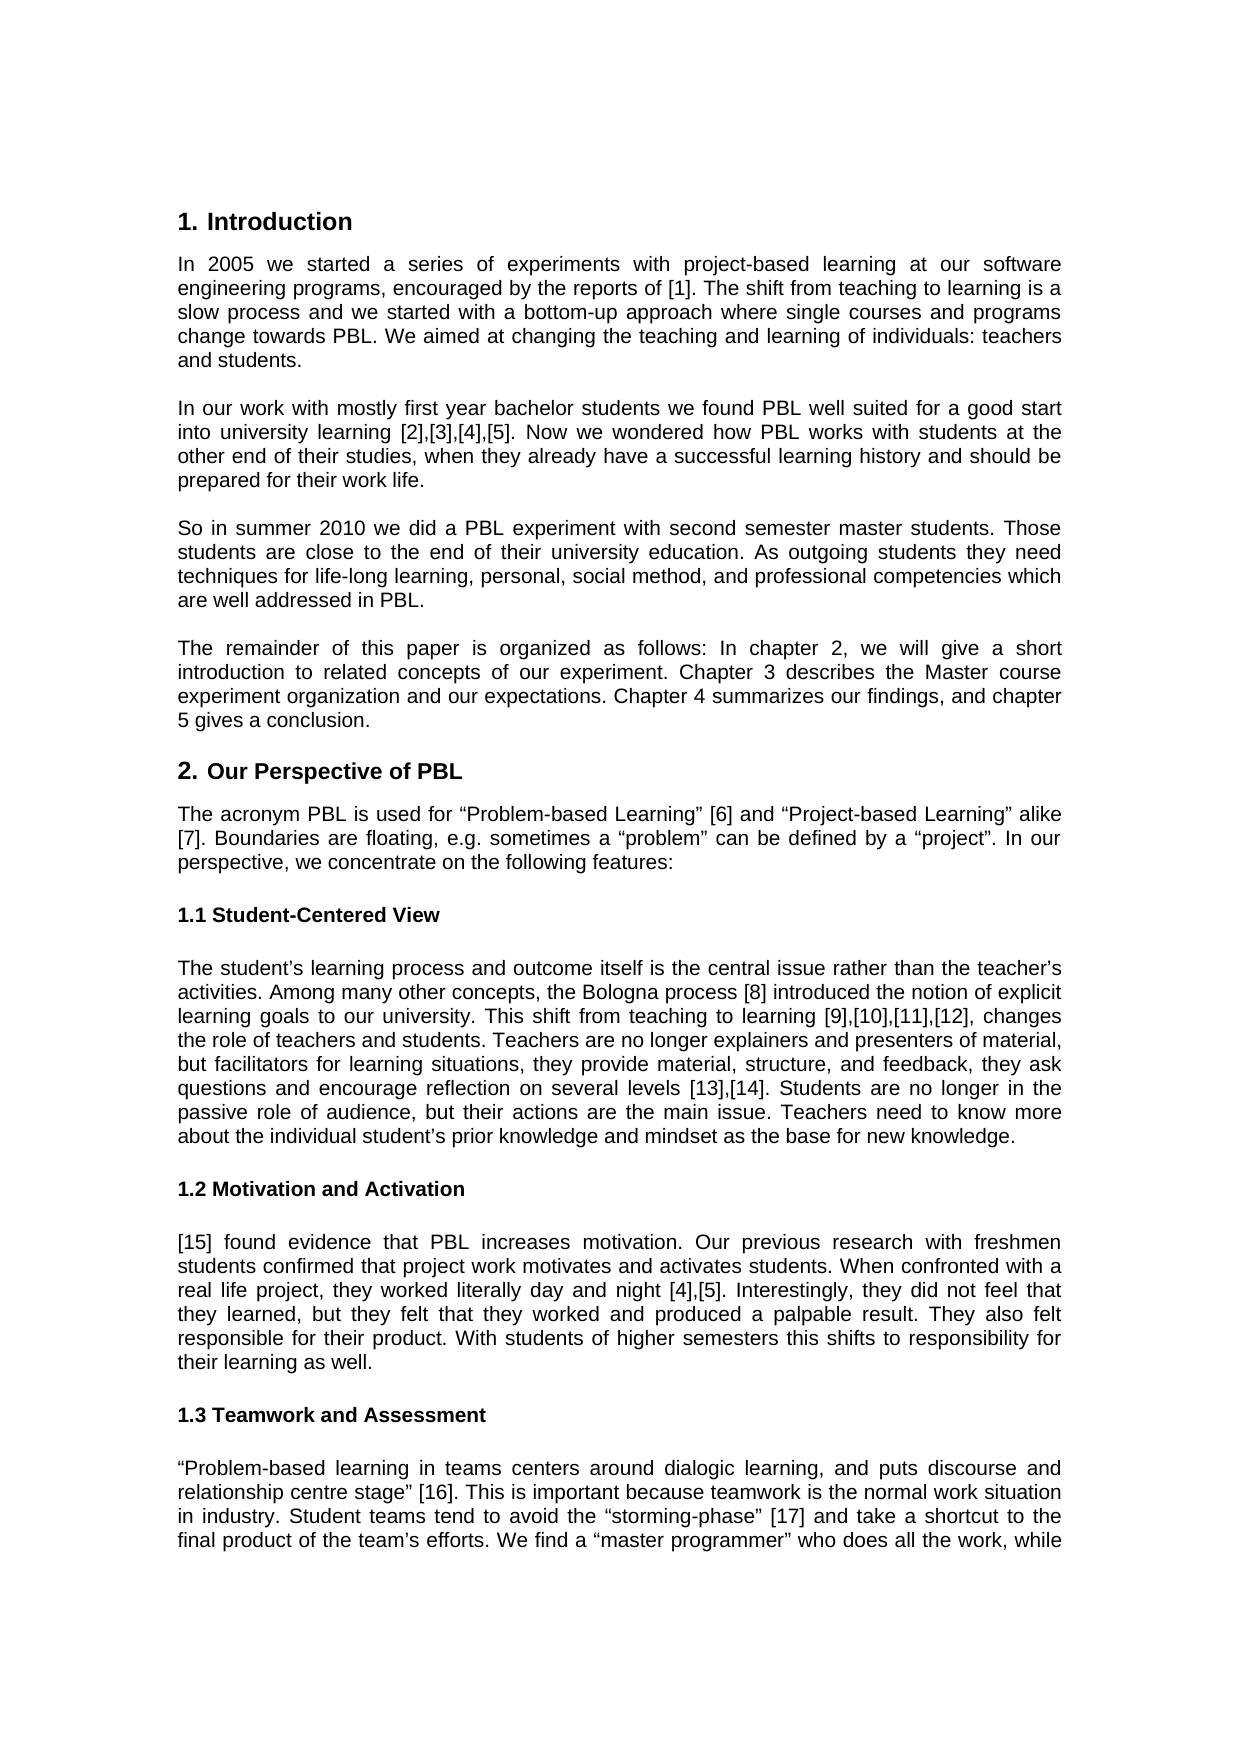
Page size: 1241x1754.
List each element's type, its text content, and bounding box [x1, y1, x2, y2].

text The acronym PBL is used for “Problem-based Learning” [6] and “Project-based Learning” alike [7]. Boundaries are floating, e.g. sometimes a “problem” can be defined by a “project”. In our perspective, we concentrate on the following features: [177, 802, 1063, 874]
text In our work with mostly first year bachelor students we found PBL well suited for a good start into university learning [2],[3],[4],[5]. Now we wondered how PBL works with students at the other end of their studies, when they already have a successful learning history and should be prepared for their work life. [177, 396, 1063, 492]
text 1. Introduction [177, 207, 1063, 236]
text 1.1 Student-Centered View [177, 903, 1063, 927]
text [15] found evidence that PBL increases motivation. Our previous research with freshmen students confirmed that project work motivates and activates students. When confronted with a real life project, they worked literally day and night [4],[5]. Interestingly, they did not feel that they learned, but they felt that they worked and produced a palpable result. They also felt responsible for their product. With students of higher semesters this shifts to responsibility for their learning as well. [177, 1230, 1063, 1374]
text The student’s learning process and outcome itself is the central issue rather than the teacher’s activities. Among many other concepts, the Bologna process [8] introduced the notion of explicit learning goals to our university. This shift from teaching to learning [9],[10],[11],[12], changes the role of teachers and students. Teachers are no longer explainers and presenters of material, but facilitators for learning situations, they provide material, structure, and feedback, they ask questions and encourage reflection on several levels [13],[14]. Students are no longer in the passive role of audience, but their actions are the main issue. Teachers need to know more about the individual student’s prior knowledge and mindset as the base for new knowledge. [177, 956, 1063, 1148]
text 1.3 Teamwork and Assessment [177, 1403, 1063, 1427]
text 2. Our Perspective of PBL [177, 756, 1063, 785]
text In 2005 we started a series of experiments with project-based learning at our software engineering programs, encouraged by the reports of [1]. The shift from teaching to learning is a slow process and we started with a bottom-up approach where single courses and programs change towards PBL. We aimed at changing the teaching and learning of individuals: teachers and students. [177, 252, 1063, 372]
text 1.2 Motivation and Activation [177, 1177, 1063, 1201]
text The remainder of this paper is organized as follows: In chapter 2, we will give a short introduction to related concepts of our experiment. Chapter 3 describes the Master course experiment organization and our expectations. Chapter 4 summarizes our findings, and chapter 5 gives a conclusion. [177, 636, 1063, 731]
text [177, 1456, 1063, 1552]
text So in summer 2010 we did a PBL experiment with second semester master students. Those students are close to the end of their university education. As outgoing students they need techniques for life-long learning, personal, social method, and professional competencies which are well addressed in PBL. [177, 516, 1063, 612]
